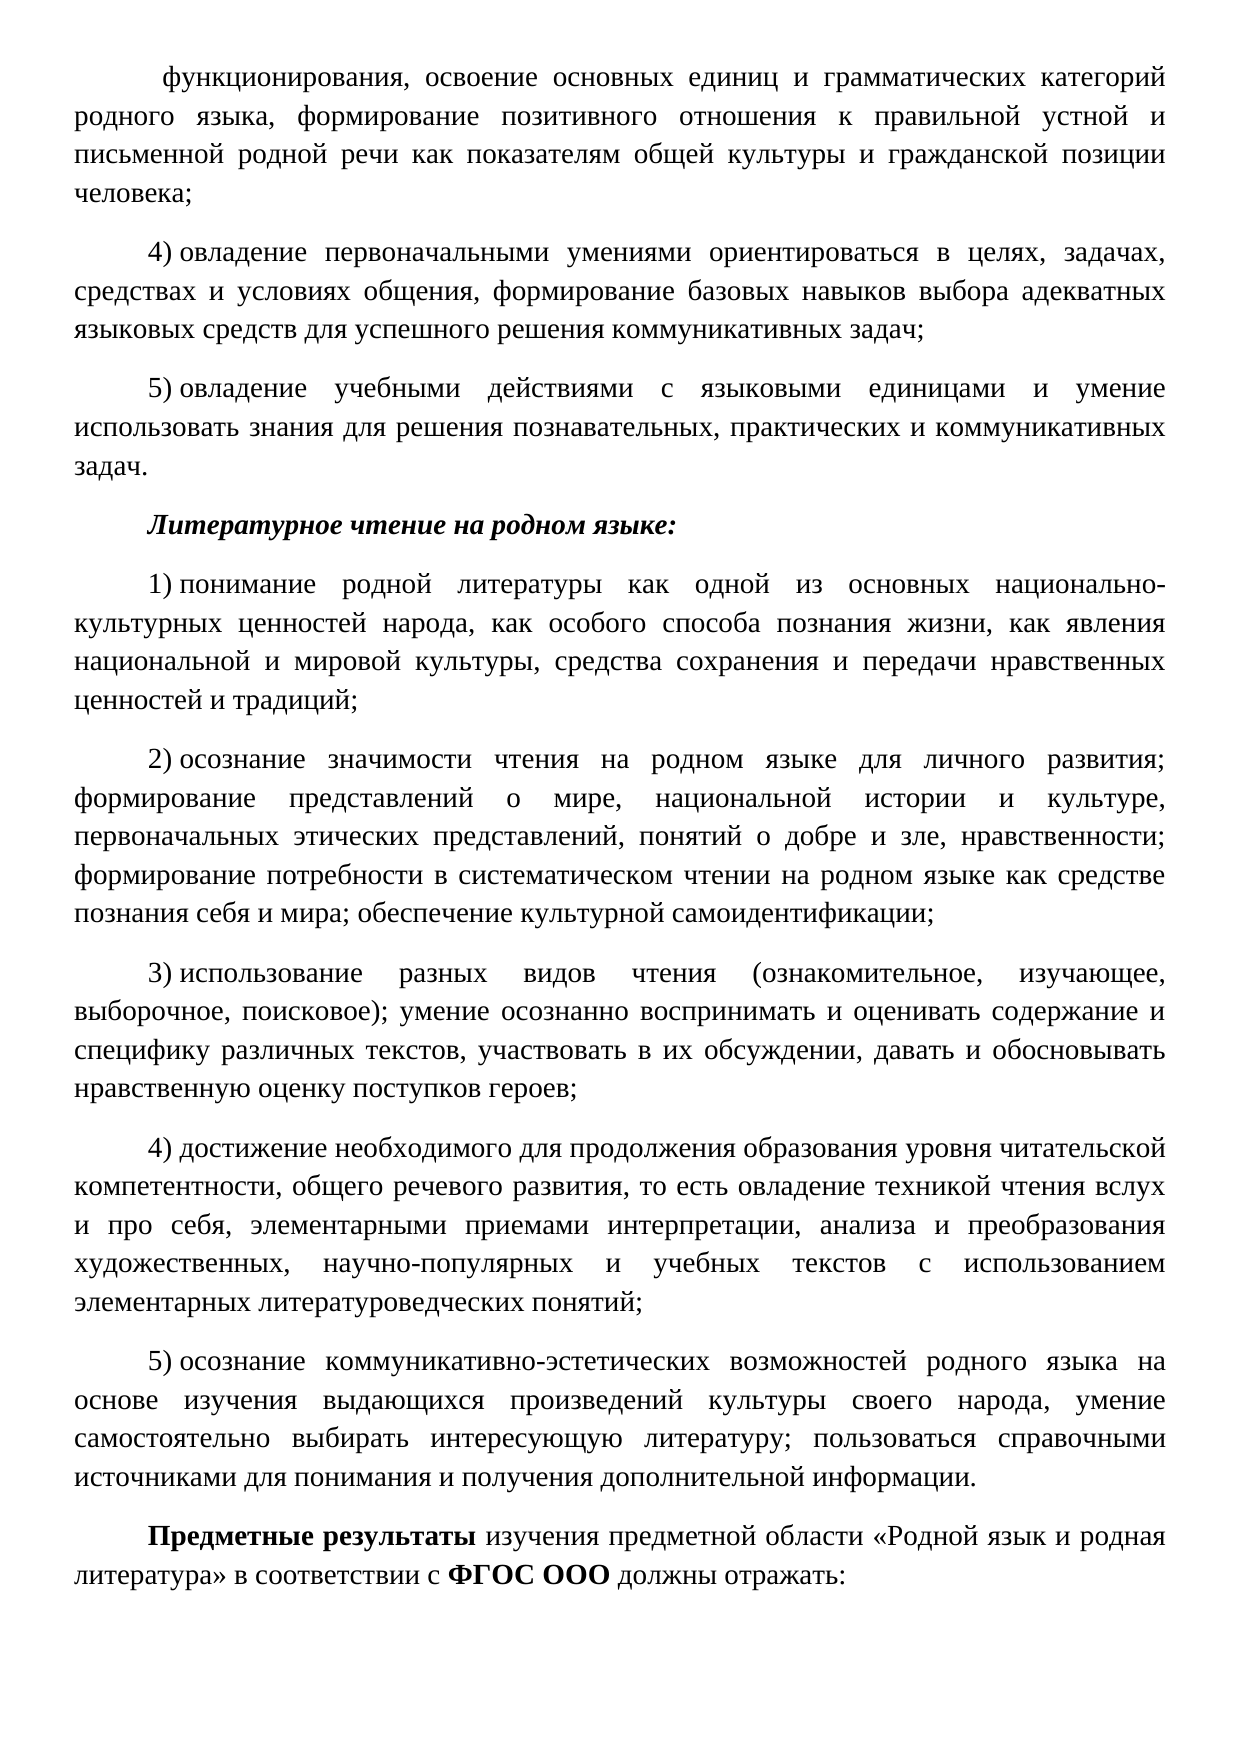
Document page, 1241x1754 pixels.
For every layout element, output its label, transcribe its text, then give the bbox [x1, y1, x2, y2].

text 1) понимание родной литературы как одной из основных национально-культурных ценностей народа, как особого способа познания жизни, как явления национальной и мировой культуры, средства сохранения и передачи нравственных ценностей и традиций; [74, 566, 1167, 716]
text Литературное чтение на родном языке: [74, 507, 1167, 541]
text 5) овладение учебными действиями с языковыми единицами и умение использовать знания для решения познавательных, практических и коммуникативных задач. [74, 371, 1167, 481]
text 5) осознание коммуникативно-эстетических возможностей родного языка на основе изучения выдающихся произведений культуры своего народа, умение самостоятельно выбирать интересующую литературу; пользоваться справочными источниками для понимания и получения дополнительной информации. [74, 1343, 1167, 1493]
text 4) овладение первоначальными умениями ориентироваться в целях, задачах, средствах и условиях общения, формирование базовых навыков выбора адекватных языковых средств для успешного решения коммуникативных задач; [74, 234, 1167, 345]
text 4) достижение необходимого для продолжения образования уровня читательской компетентности, общего речевого развития, то есть овладение техникой чтения вслух и про себя, элементарными приемами интерпретации, анализа и преобразования художественных, научно-популярных и учебных текстов с использованием элементарных литературоведческих понятий; [74, 1130, 1167, 1318]
text Предметные результаты изучения предметной области «Родной язык и родная литература» в соответствии с ФГОС ООО должны отражать: [74, 1518, 1167, 1591]
text 3) использование разных видов чтения (ознакомительное, изучающее, выборочное, поисковое); умение осознанно воспринимать и оценивать содержание и специфику различных текстов, участвовать в их обсуждении, давать и обосновывать нравственную оценку поступков героев; [74, 955, 1167, 1104]
text функционирования, освоение основных единиц и грамматических категорий родного языка, формирование позитивного отношения к правильной устной и письменной родной речи как показателям общей культуры и гражданской позиции человека; [74, 59, 1167, 208]
text 2) осознание значимости чтения на родном языке для личного развития; формирование представлений о мире, национальной истории и культуре, первоначальных этических представлений, понятий о добре и зле, нравственности; формирование потребности в систематическом чтении на родном языке как средстве познания себя и мира; обеспечение культурной самоидентификации; [74, 741, 1167, 929]
